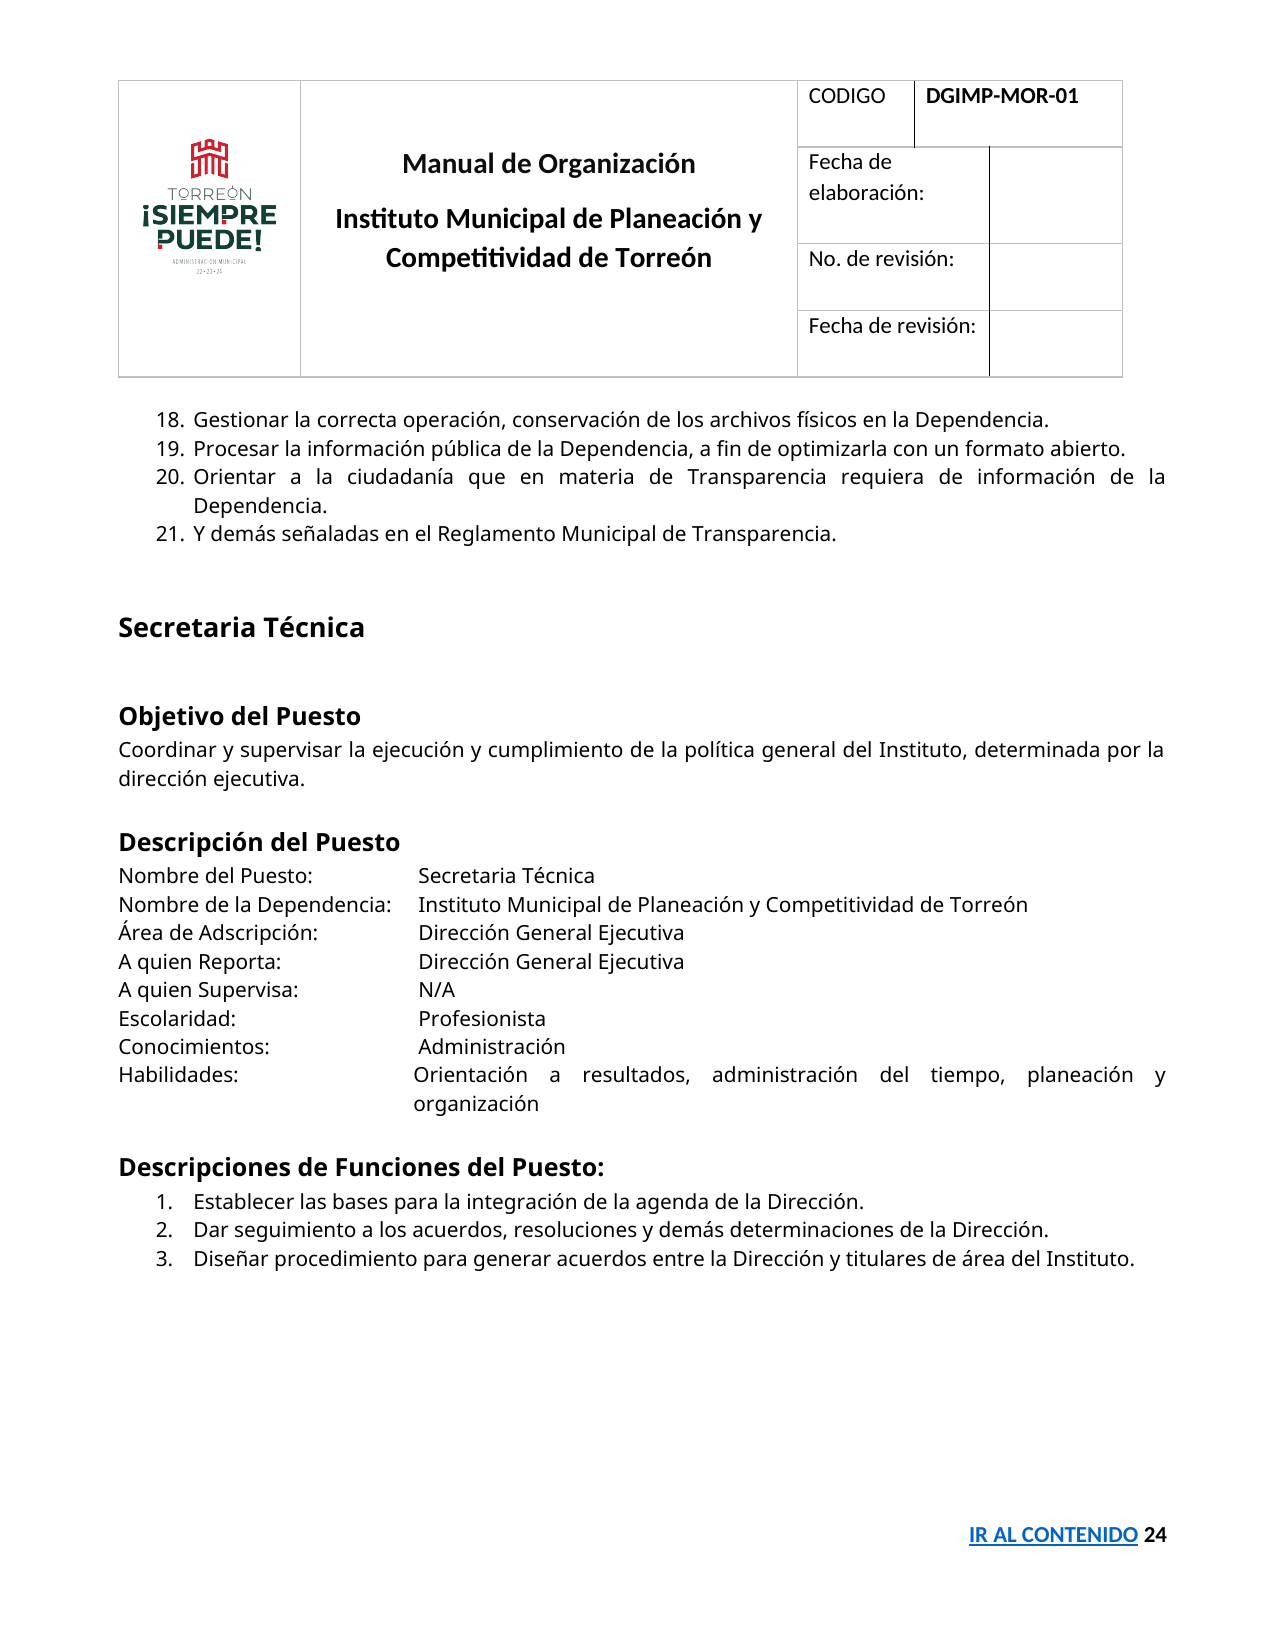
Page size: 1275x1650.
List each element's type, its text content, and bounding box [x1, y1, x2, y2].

list Y demás señaladas en el Reglamento Municipal de Transparencia. [156, 519, 1167, 548]
subtitle Secretaria Técnica [118, 609, 1167, 646]
subtitle Descripción del Puesto [118, 825, 1167, 859]
text Coordinar y supervisar la ejecución y cumplimiento de la política general del Instituto, determinada por la dirección ejecutiva. [118, 736, 1167, 792]
picture [129, 131, 291, 289]
text Habilidades: Orientación a resultados, administración del tiempo, planeación y organización [118, 1061, 1167, 1117]
list Dar seguimiento a los acuerdos, resoluciones y demás determinaciones de la Dirección. [156, 1215, 1167, 1244]
list Establecer las bases para la integración de la agenda de la Dirección. [156, 1187, 1167, 1215]
subtitle Objetivo del Puesto [118, 699, 1167, 733]
list Diseñar procedimiento para generar acuerdos entre la Dirección y titulares de área del Instituto. [156, 1244, 1167, 1272]
text Nombre de la Dependencia: Instituto Municipal de Planeación y Competitividad de Torreón [118, 890, 1167, 918]
text A quien Supervisa: N/A [118, 975, 1167, 1004]
subtitle Descripciones de Funciones del Puesto: [118, 1150, 1167, 1184]
list Gestionar la correcta operación, conservación de los archivos físicos en la Dependencia. [156, 405, 1167, 434]
text A quien Reporta: Dirección General Ejecutiva [118, 947, 1167, 975]
text Nombre del Puesto: Secretaria Técnica [118, 861, 1167, 890]
text Conocimientos: Administración [118, 1032, 1167, 1061]
list Orientar a la ciudadanía que en materia de Transparencia requiera de información de la Dependencia. [156, 462, 1167, 519]
list Procesar la información pública de la Dependencia, a fin de optimizarla con un formato abierto. [156, 434, 1167, 462]
text Área de Adscripción: Dirección General Ejecutiva [118, 918, 1167, 947]
text Escolaridad: Profesionista [118, 1004, 1167, 1032]
